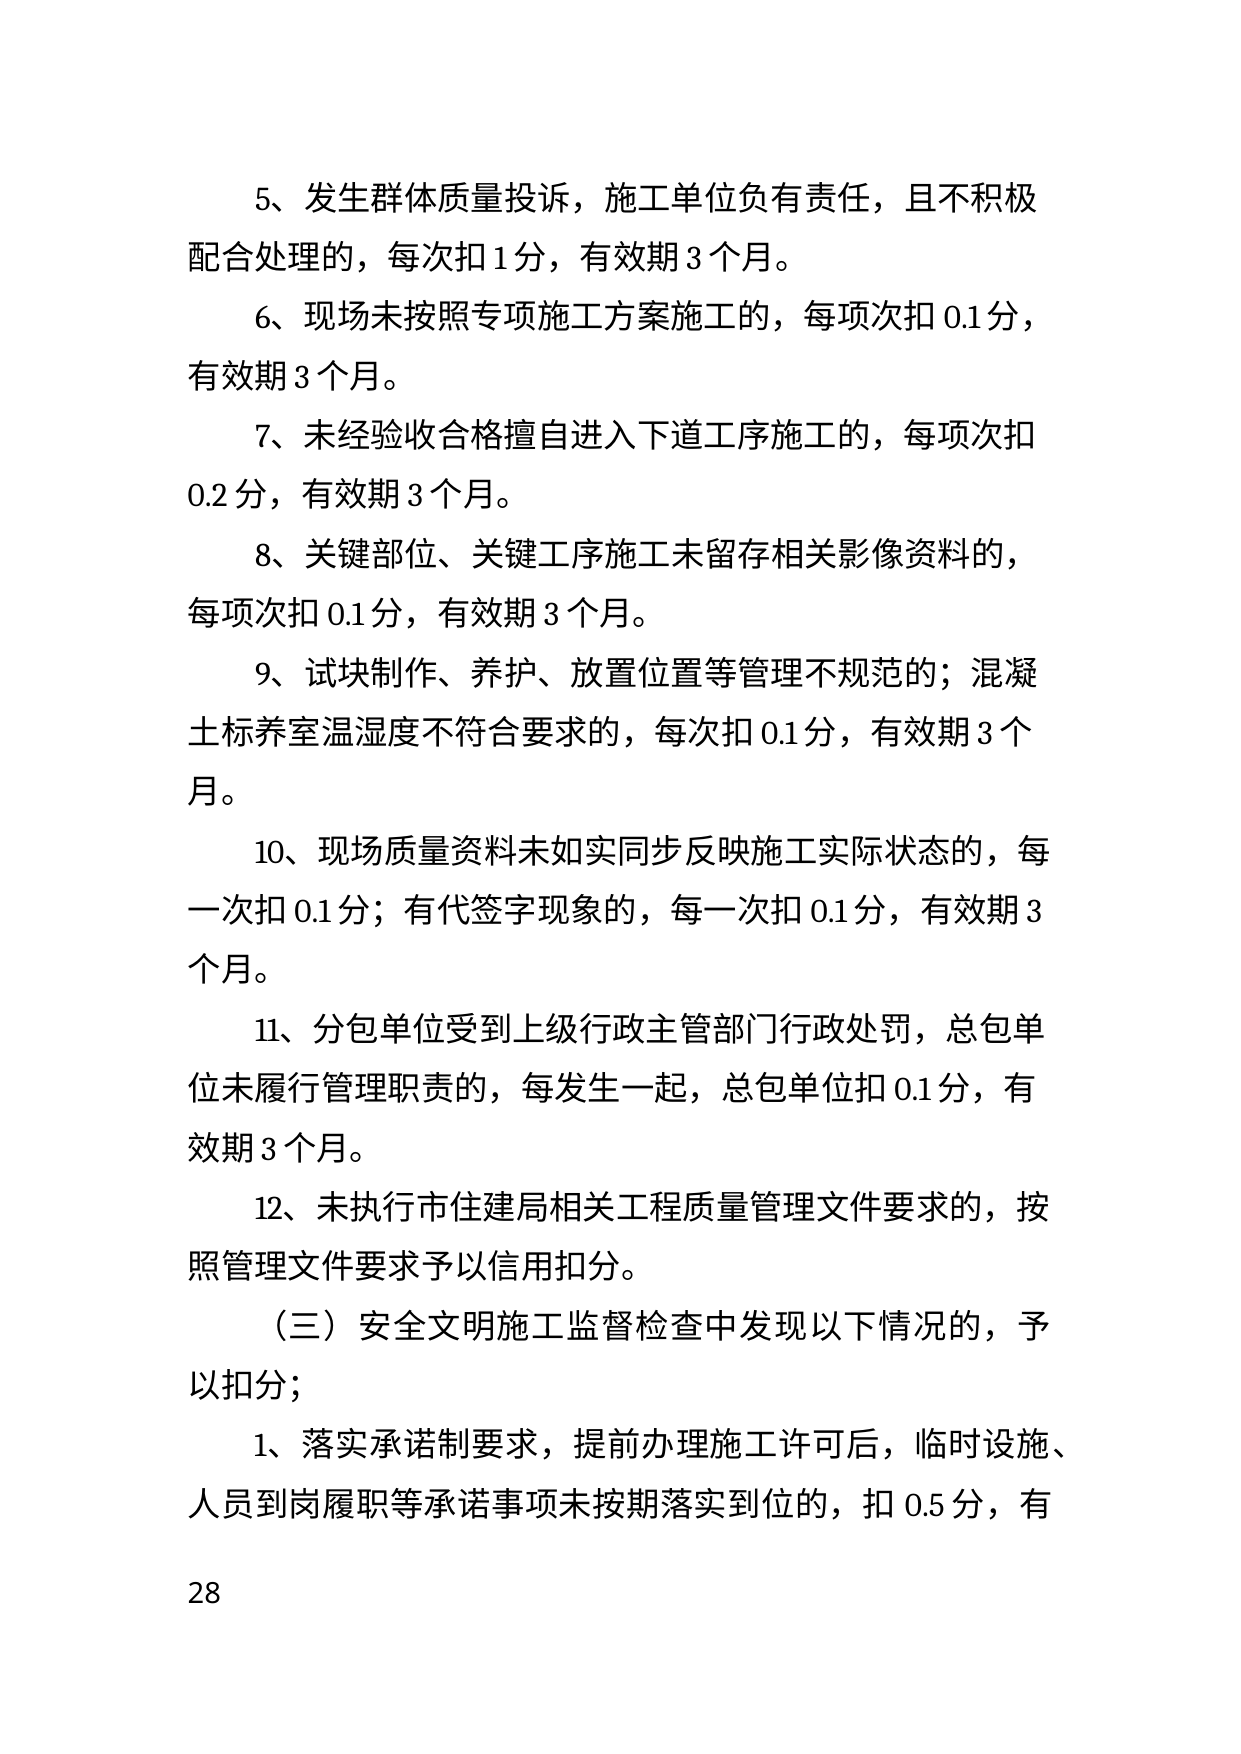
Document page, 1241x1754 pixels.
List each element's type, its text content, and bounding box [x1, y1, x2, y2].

text 8、关键部位、关键工序施工未留存相关影像资料的，每项次扣0.1分，有效期3个月。 [187, 519, 1053, 637]
text 10、现场质量资料未如实同步反映施工实际状态的，每一次扣0.1分；有代签字现象的，每一次扣0.1分，有效期3个月。 [187, 816, 1053, 994]
text 12、未执行市住建局相关工程质量管理文件要求的，按照管理文件要求予以信用扣分。 [187, 1172, 1053, 1291]
text 5、发生群体质量投诉，施工单位负有责任，且不积极配合处理的，每次扣1分，有效期3个月。 [187, 162, 1053, 281]
text （三）安全文明施工监督检查中发现以下情况的，予以扣分； [187, 1291, 1053, 1409]
text 6、现场未按照专项施工方案施工的，每项次扣0.1分，有效期3个月。 [187, 281, 1053, 400]
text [187, 1409, 1053, 1528]
text 11、分包单位受到上级行政主管部门行政处罚，总包单位未履行管理职责的，每发生一起，总包单位扣0.1分，有效期3个月。 [187, 994, 1053, 1172]
text 9、试块制作、养护、放置位置等管理不规范的；混凝土标养室温湿度不符合要求的，每次扣0.1分，有效期3个月。 [187, 637, 1053, 816]
text 7、未经验收合格擅自进入下道工序施工的，每项次扣0.2分，有效期3个月。 [187, 400, 1053, 519]
